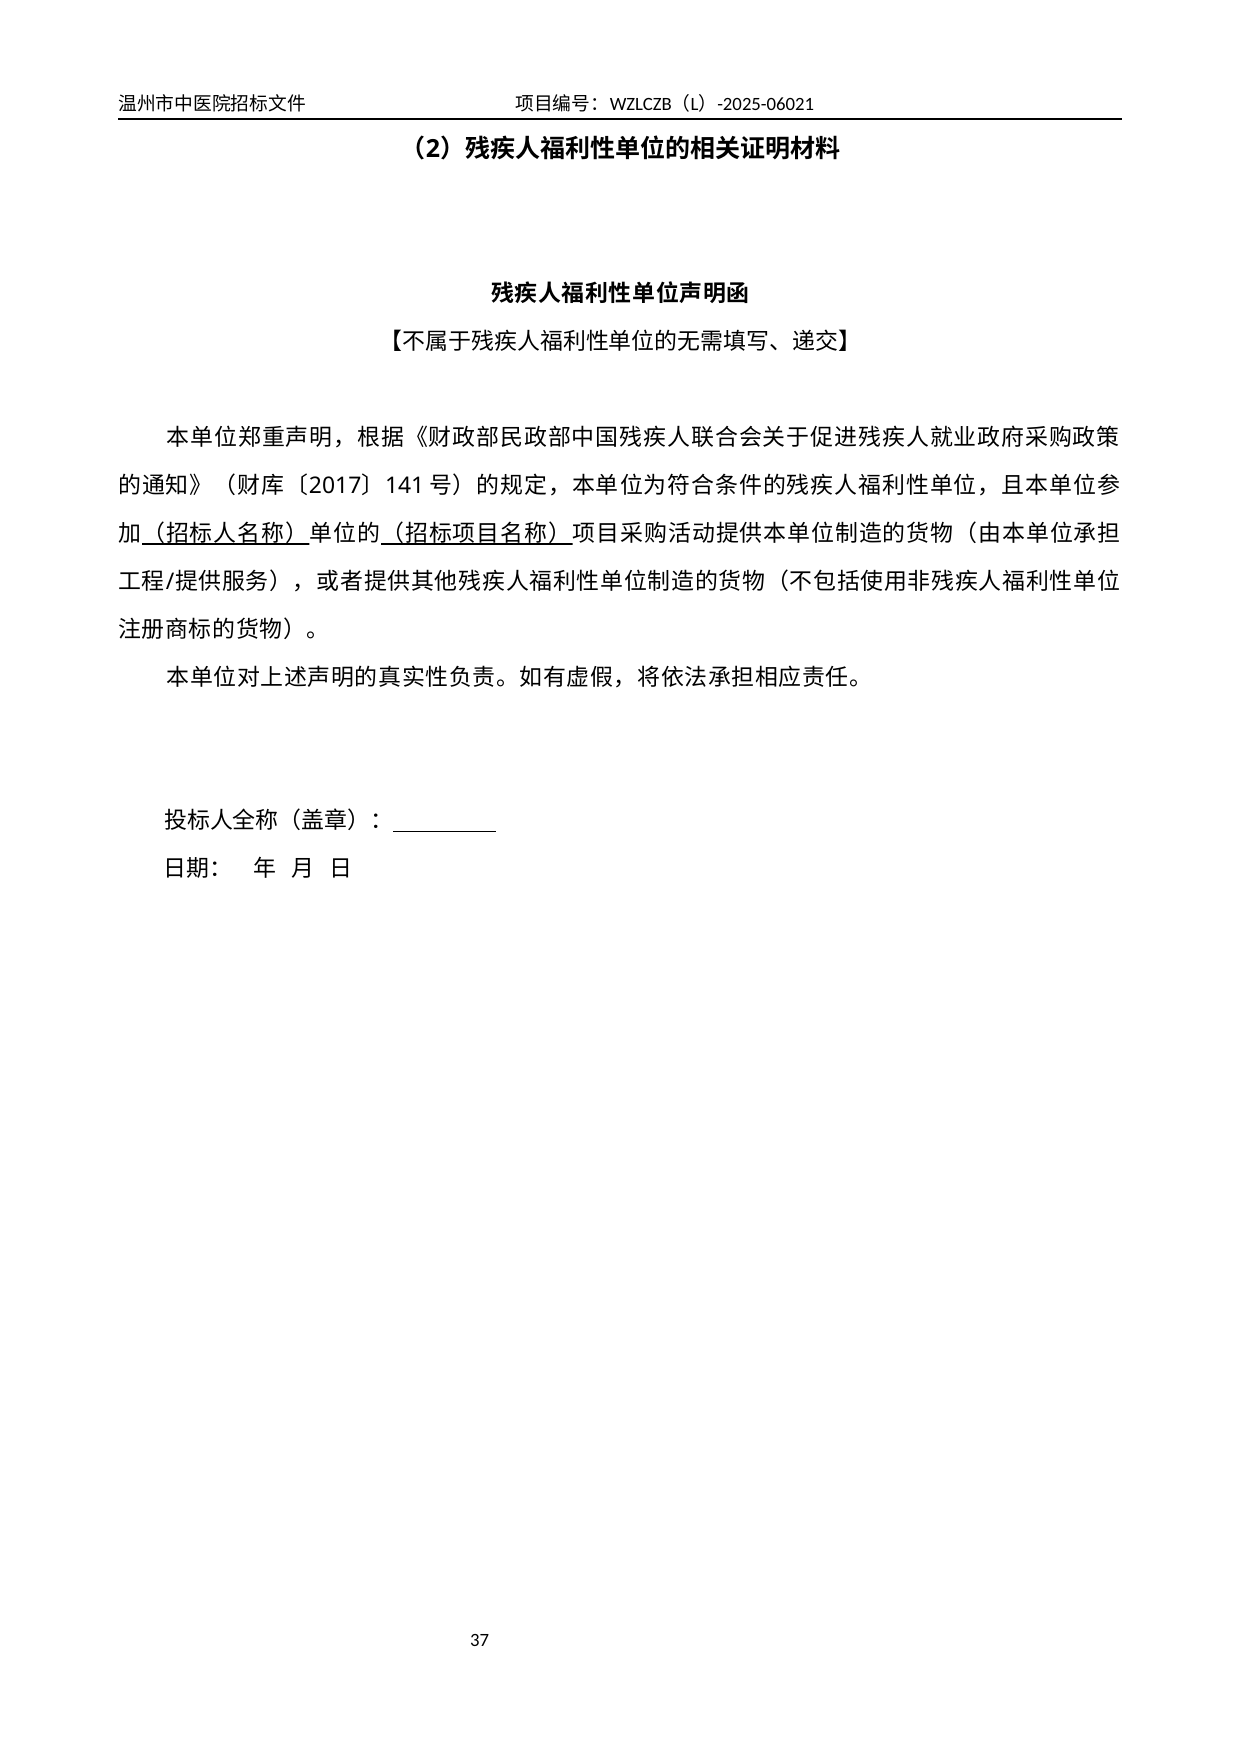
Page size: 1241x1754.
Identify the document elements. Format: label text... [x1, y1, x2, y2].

text 【不属于残疾人福利性单位的无需填写、递交】 [118, 311, 1122, 359]
text 日期： 年 月 日 [164, 838, 1122, 886]
text 本单位郑重声明，根据《财政部民政部中国残疾人联合会关于促进残疾人就业政府采购政策的通知》（财库〔2017〕141号）的规定，本单位为符合条件的残疾人福利性单位，且本单位参加（招标人名称）单位的（招标项目名称）项目采购活动提供本单位制造的货物（由本单位承担工程/提供服务），或者提供其他残疾人福利性单位制造的货物（不包括使用非残疾人福利性单位注册商标的货物）。 [118, 407, 1122, 647]
text （2）残疾人福利性单位的相关证明材料 [118, 120, 1122, 167]
text 残疾人福利性单位声明函 [118, 263, 1122, 311]
text 投标人全称（盖章）： [118, 790, 1122, 838]
text 本单位对上述声明的真实性负责。如有虚假，将依法承担相应责任。 [118, 647, 1122, 694]
